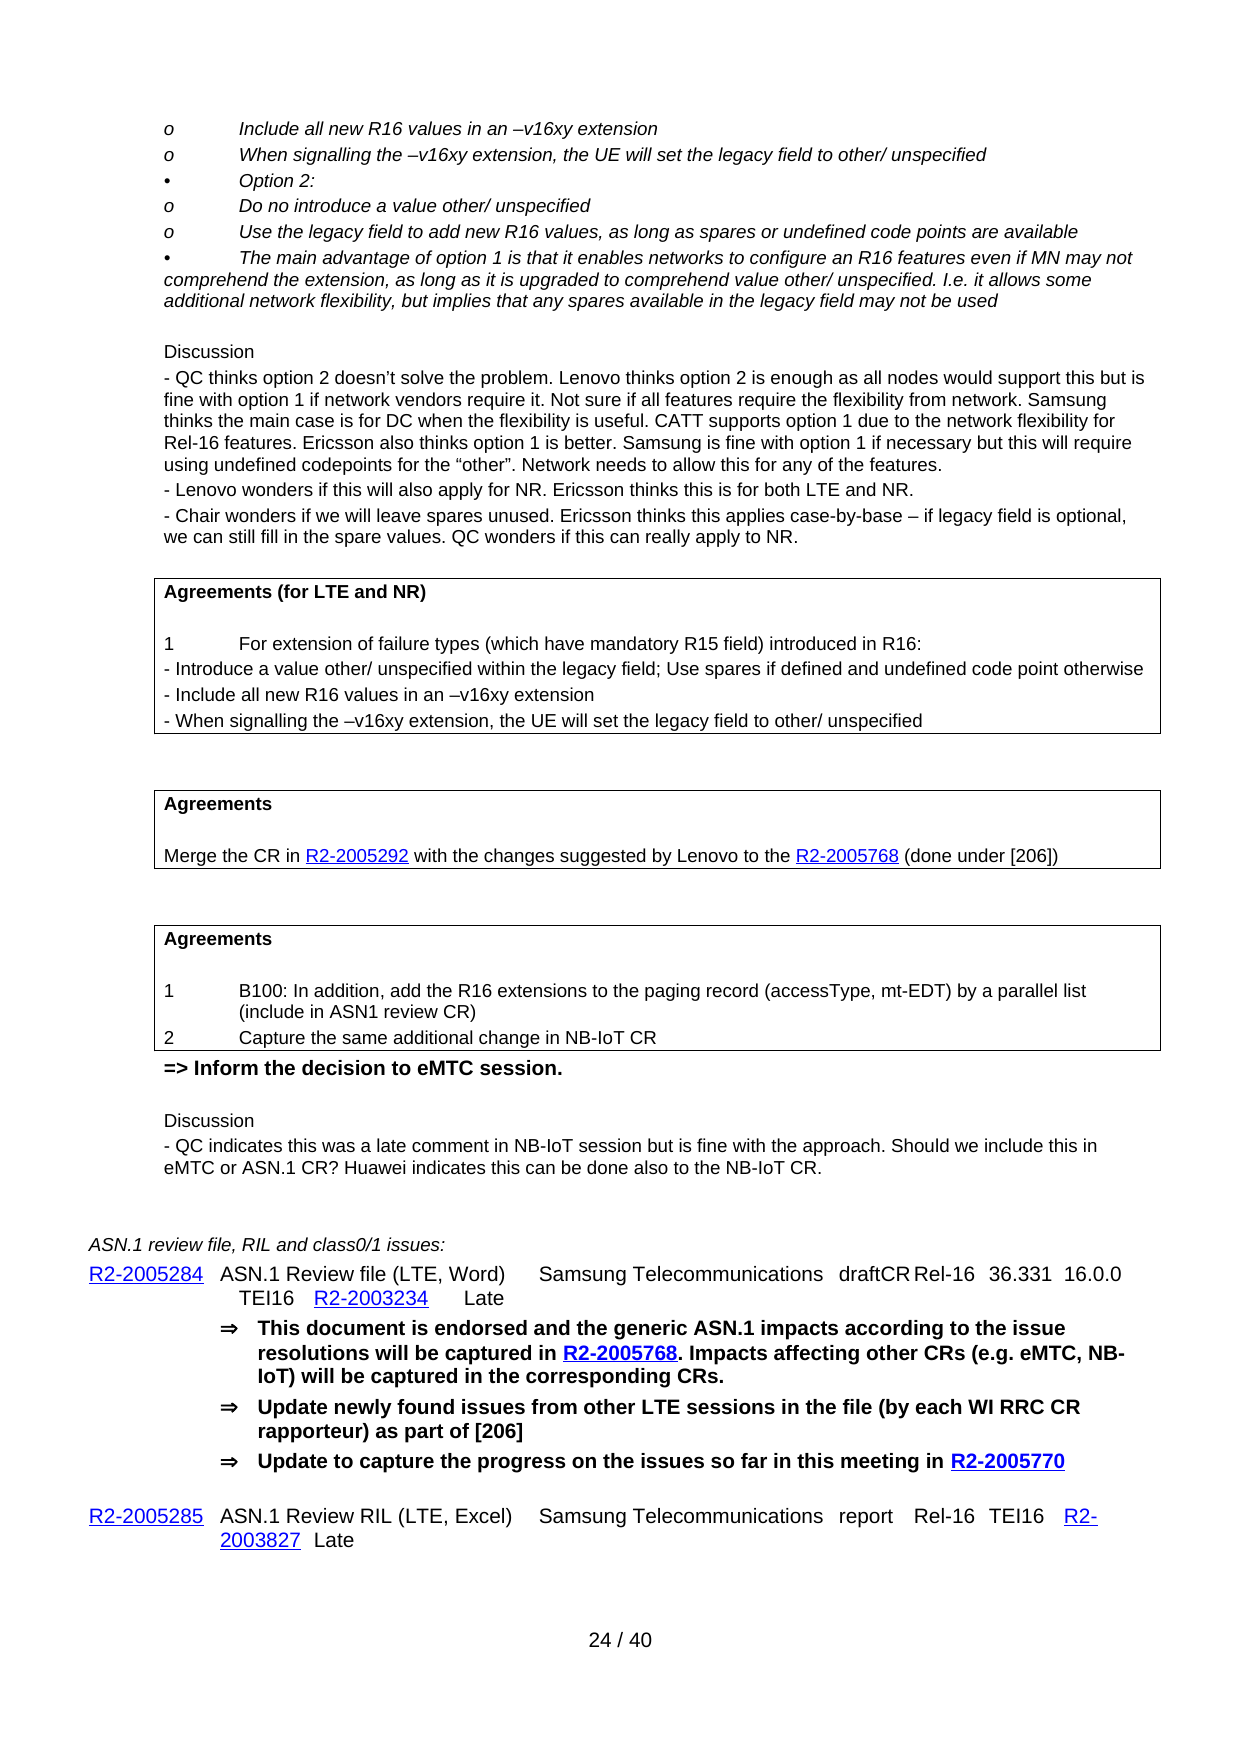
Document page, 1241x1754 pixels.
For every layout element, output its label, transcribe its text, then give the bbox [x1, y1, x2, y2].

text • Option 2: [164, 169, 1152, 191]
text - QC indicates this was a late comment in NB-IoT session but is fine with the approach. Should we include this in eMTC or ASN.1 CR? Huawei indicates this can be done also to the NB-IoT CR. [164, 1135, 1152, 1178]
text o Use the legacy field to add new R16 values, as long as spares or undefined code points are available [164, 221, 1152, 243]
text Agreements (for LTE and NR) [155, 579, 1160, 602]
text • The main advantage of option 1 is that it enables networks to configure an R16 features even if MN may not comprehend the extension, as long as it is upgraded to comprehend value other/ unspecified. I.e. it allows some additional network flexibility, but implies that any spares available in the legacy field may not be used [164, 247, 1152, 311]
text - Lenovo wonders if this will also apply for NR. Ericsson thinks this is for both LTE and NR. [164, 479, 1152, 501]
text Agreements [155, 791, 1160, 814]
text o When signalling the –v16xy extension, the UE will set the legacy field to other/ unspecified [164, 144, 1152, 165]
text ASN.1 review file, RIL and class0/1 issues: [89, 1234, 1152, 1255]
text 2 Capture the same additional change in NB-IoT CR [155, 1023, 1160, 1050]
text o Include all new R16 values in an –v16xy extension [164, 118, 1152, 140]
text - Introduce a value other/ unspecified within the legacy field; Use spares if defined and undefined code point otherwise [155, 655, 1160, 680]
title R2-2005285 ASN.1 Review RIL (LTE, Excel) Samsung Telecommunications report Rel-16 TEI16 R2-2003827 Late [89, 1504, 1152, 1552]
text Discussion [164, 341, 1152, 363]
text - QC thinks option 2 doesn’t solve the problem. Lenovo thinks option 2 is enough as all nodes would support this but is fine with option 1 if network vendors require it. Not sure if all features require the flexibility from network. Samsung thinks the main case is for DC when the flexibility is useful. CATT supports option 1 due to the network flexibility for Rel-16 features. Ericsson also thinks option 1 is better. Samsung is fine with option 1 if necessary but this will require using undefined codepoints for the “other”. Network needs to allow this for any of the features. [164, 367, 1152, 475]
text 1 For extension of failure types (which have mandatory R15 field) introduced in R16: [155, 629, 1160, 654]
text Agreements [155, 926, 1160, 949]
text Discussion [164, 1109, 1152, 1131]
text - Chair wonders if we will leave spares unused. Ericsson thinks this applies case-by-base – if legacy field is optional, we can still fill in the spare values. QC wonders if this can really apply to NR. [164, 505, 1152, 548]
text Merge the CR in R2-2005292 with the changes suggested by Lenovo to the R2-2005768 (done under [206]) [155, 841, 1160, 868]
text - Include all new R16 values in an –v16xy extension [155, 681, 1160, 705]
text Update to capture the progress on the issues so far in this meeting in R2-2005770 [220, 1449, 1152, 1474]
text Update newly found issues from other LTE sessions in the file (by each WI RRC CR rapporteur) as part of [206] [220, 1394, 1152, 1443]
text 1 B100: In addition, add the R16 extensions to the paging record (accessType, mt-EDT) by a parallel list (include in ASN1 review CR) [155, 976, 1160, 1022]
text - When signalling the –v16xy extension, the UE will set the legacy field to other/ unspecified [155, 706, 1160, 733]
text => Inform the decision to eMTC session. [164, 1056, 1152, 1079]
text o Do no introduce a value other/ unspecified [164, 195, 1152, 217]
title R2-2005284 ASN.1 Review file (LTE, Word) Samsung Telecommunications draftCR Rel-16 36.331 16.0.0 TEI16 R2-2003234 Late [89, 1262, 1152, 1309]
